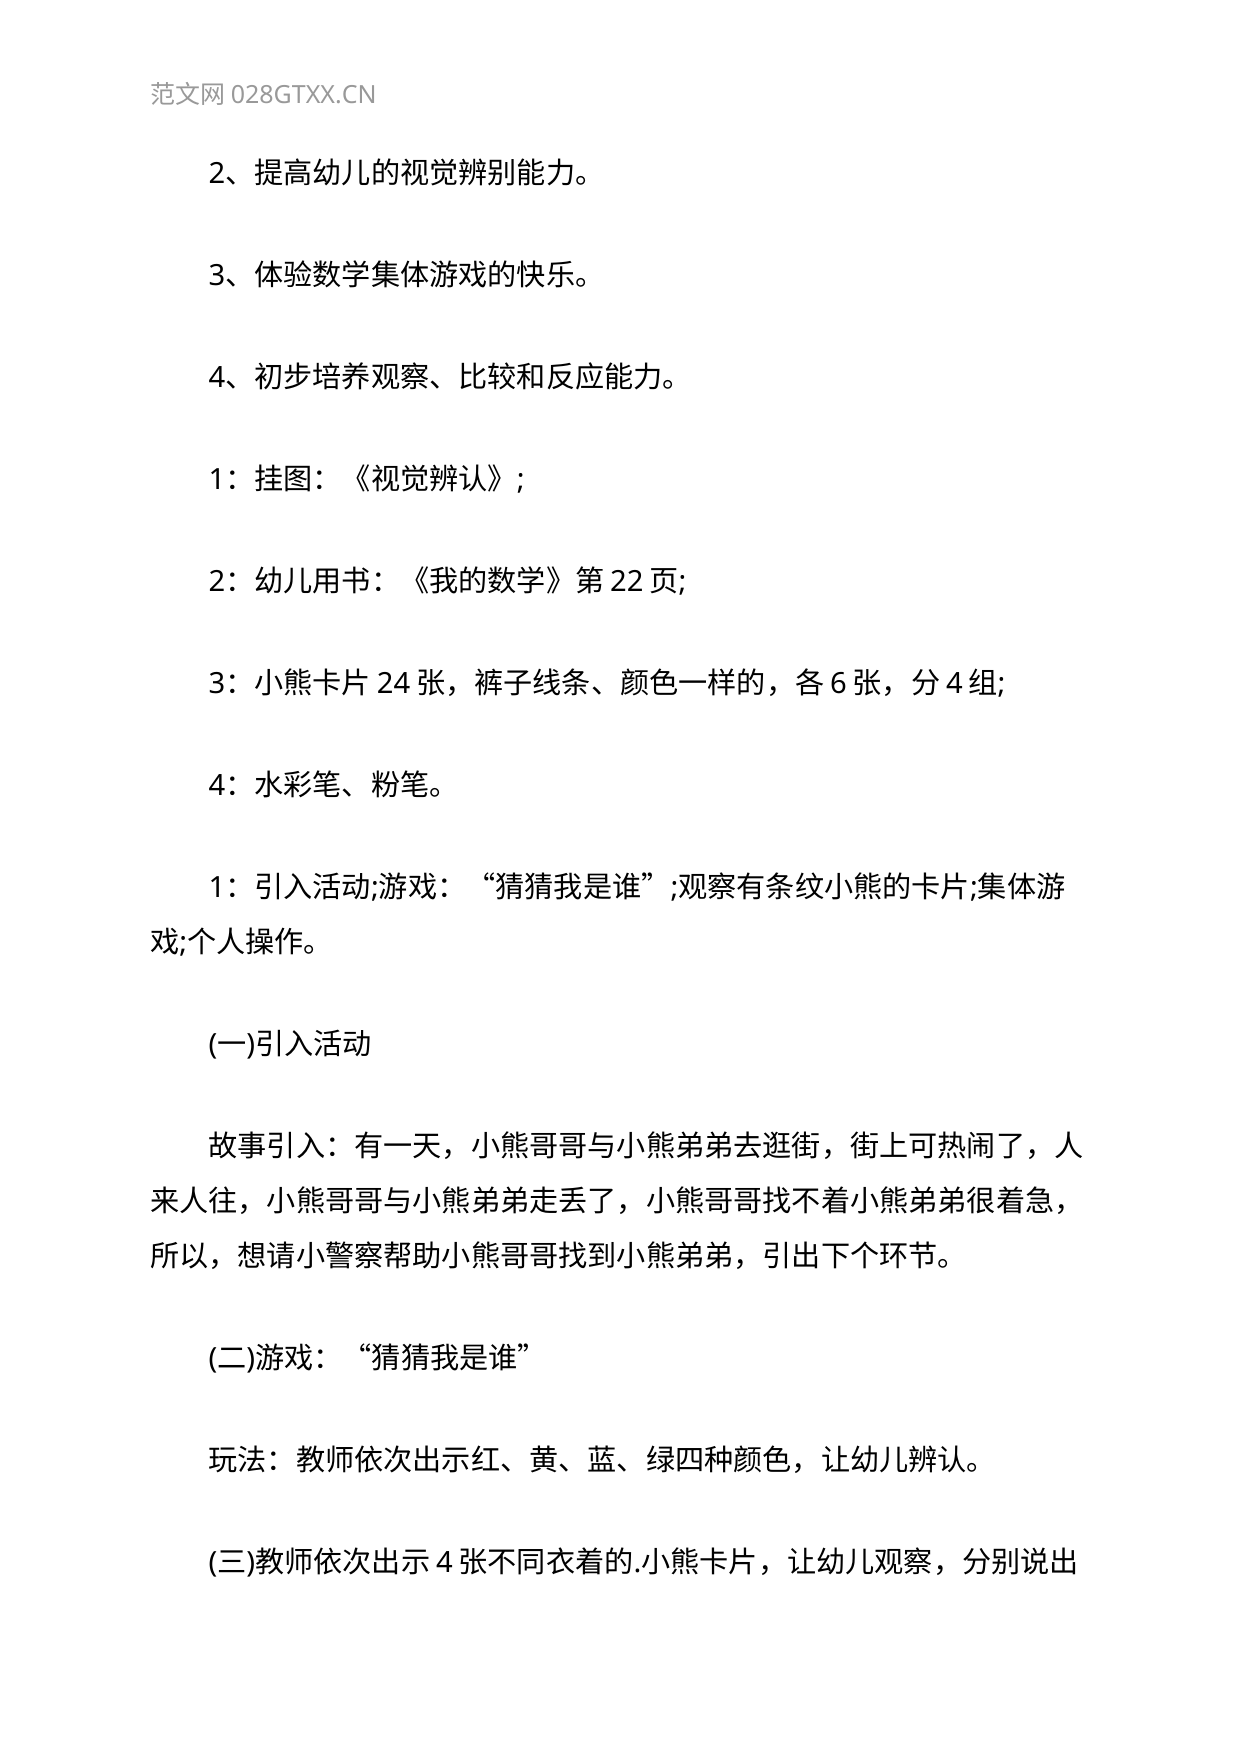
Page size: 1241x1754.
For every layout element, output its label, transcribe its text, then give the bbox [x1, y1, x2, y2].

text 3：小熊卡片24张，裤子线条、颜色一样的，各6张，分4组; [150, 660, 1090, 702]
text (一)引入活动 [150, 1021, 1090, 1063]
text 1：引入活动;游戏：“猜猜我是谁”;观察有条纹小熊的卡片;集体游戏;个人操作。 [150, 864, 1090, 961]
text 3、体验数学集体游戏的快乐。 [150, 252, 1090, 294]
text 2：幼儿用书：《我的数学》第22页; [150, 558, 1090, 600]
text 1：挂图：《视觉辨认》; [150, 456, 1090, 498]
text 故事引入：有一天，小熊哥哥与小熊弟弟去逛街，街上可热闹了，人来人往，小熊哥哥与小熊弟弟走丢了，小熊哥哥找不着小熊弟弟很着急，所以，想请小警察帮助小熊哥哥找到小熊弟弟，引出下个环节。 [150, 1123, 1090, 1275]
text (二)游戏：“猜猜我是谁” [150, 1334, 1090, 1377]
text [150, 1538, 1090, 1581]
text 2、提高幼儿的视觉辨别能力。 [150, 150, 1090, 192]
text 4：水彩笔、粉笔。 [150, 762, 1090, 804]
text 玩法：教师依次出示红、黄、蓝、绿四种颜色，让幼儿辨认。 [150, 1436, 1090, 1479]
text 4、初步培养观察、比较和反应能力。 [150, 354, 1090, 396]
